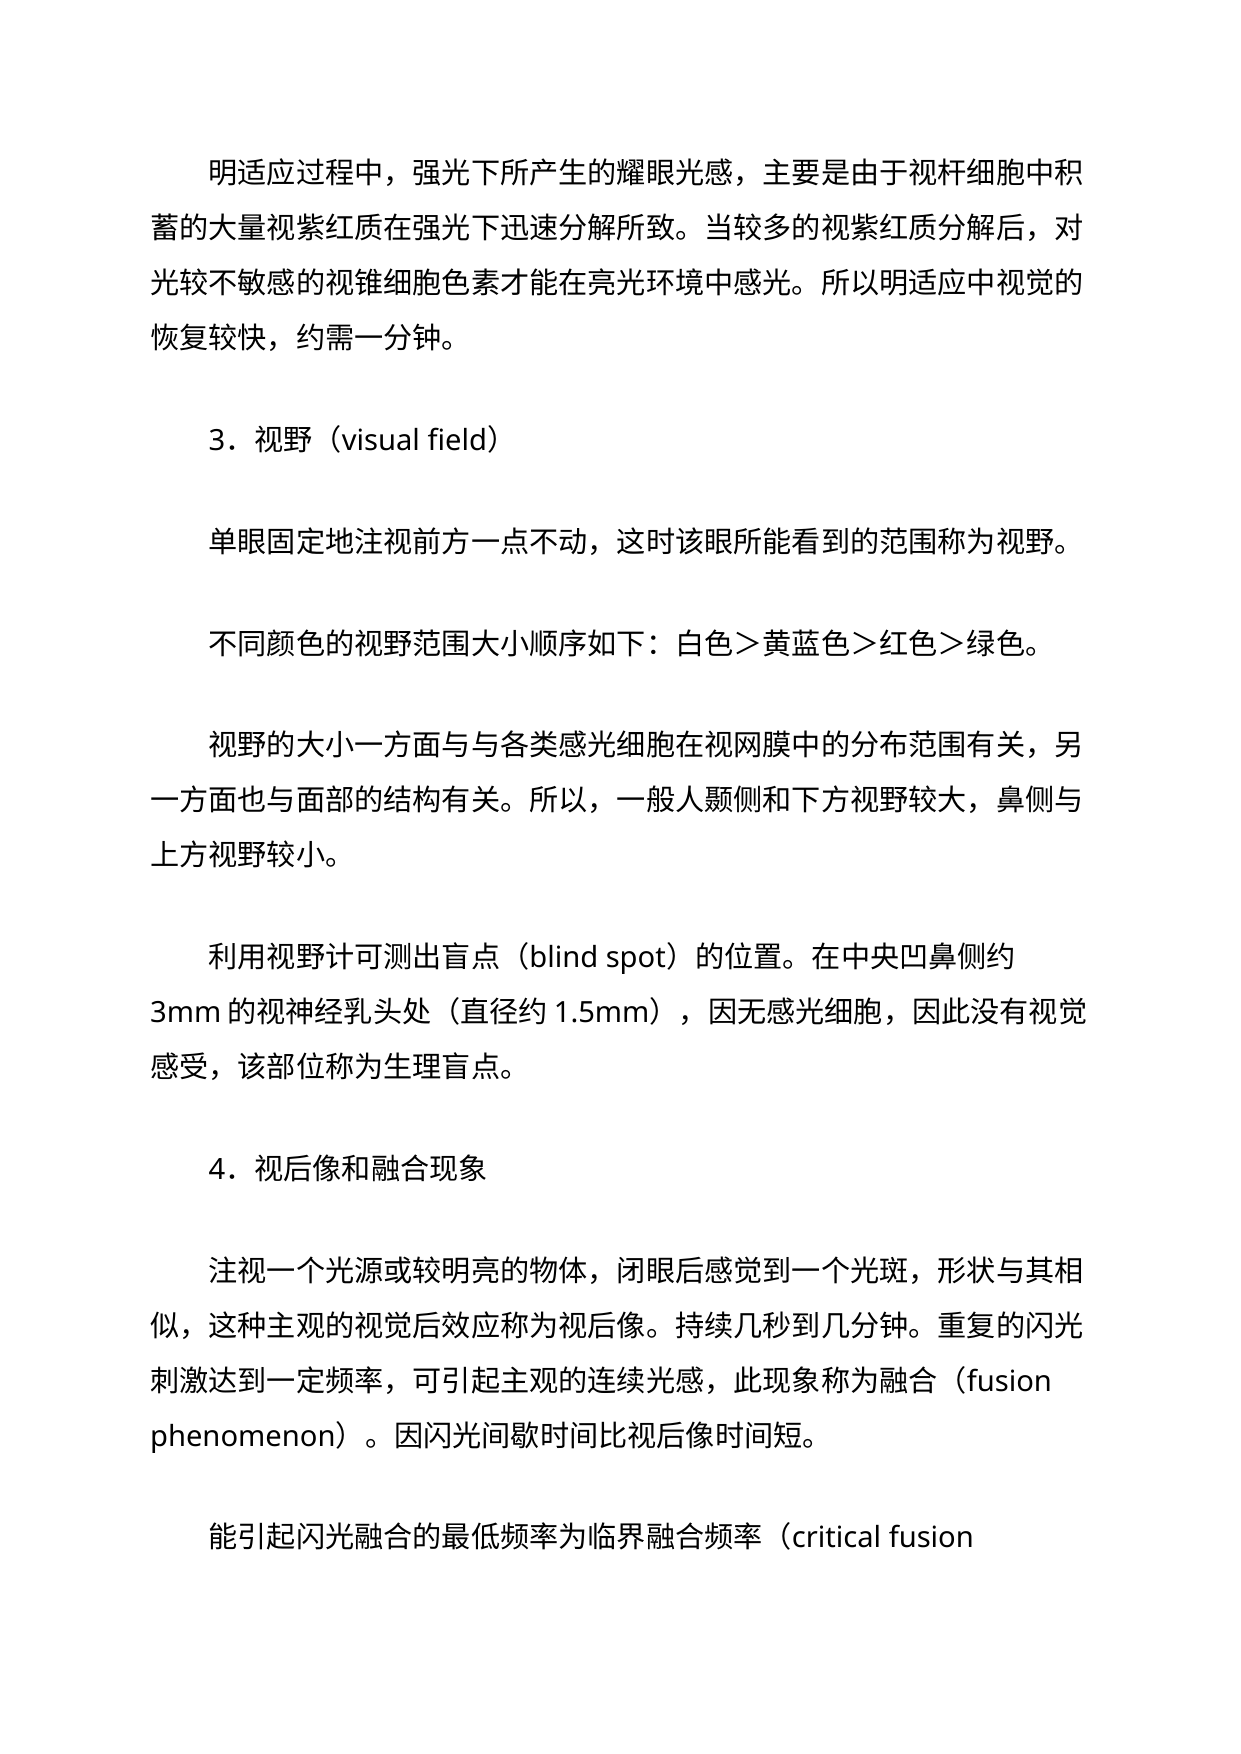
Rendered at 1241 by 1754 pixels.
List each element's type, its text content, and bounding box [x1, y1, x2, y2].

text 明适应过程中，强光下所产生的耀眼光感，主要是由于视杆细胞中积蓄的大量视紫红质在强光下迅速分解所致。当较多的视紫红质分解后，对光较不敏感的视锥细胞色素才能在亮光环境中感光。所以明适应中视觉的恢复较快，约需一分钟。 [150, 150, 1090, 357]
text 4．视后像和融合现象 [150, 1145, 1090, 1188]
text 注视一个光源或较明亮的物体，闭眼后感觉到一个光斑，形状与其相似，这种主观的视觉后效应称为视后像。持续几秒到几分钟。重复的闪光刺激达到一定频率，可引起主观的连续光感，此现象称为融合（fusion phenomenon）。因闪光间歇时间比视后像时间短。 [150, 1247, 1090, 1454]
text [150, 1514, 1090, 1556]
text 利用视野计可测出盲点（blind spot）的位置。在中央凹鼻侧约3mm的视神经乳头处（直径约1.5mm），因无感光细胞，因此没有视觉感受，该部位称为生理盲点。 [150, 933, 1090, 1086]
text 不同颜色的视野范围大小顺序如下：白色＞黄蓝色＞红色＞绿色。 [150, 620, 1090, 662]
text 3．视野（visual field） [150, 416, 1090, 459]
text 单眼固定地注视前方一点不动，这时该眼所能看到的范围称为视野。 [150, 518, 1090, 561]
text 视野的大小一方面与与各类感光细胞在视网膜中的分布范围有关，另一方面也与面部的结构有关。所以，一般人颞侧和下方视野较大，鼻侧与上方视野较小。 [150, 722, 1090, 874]
